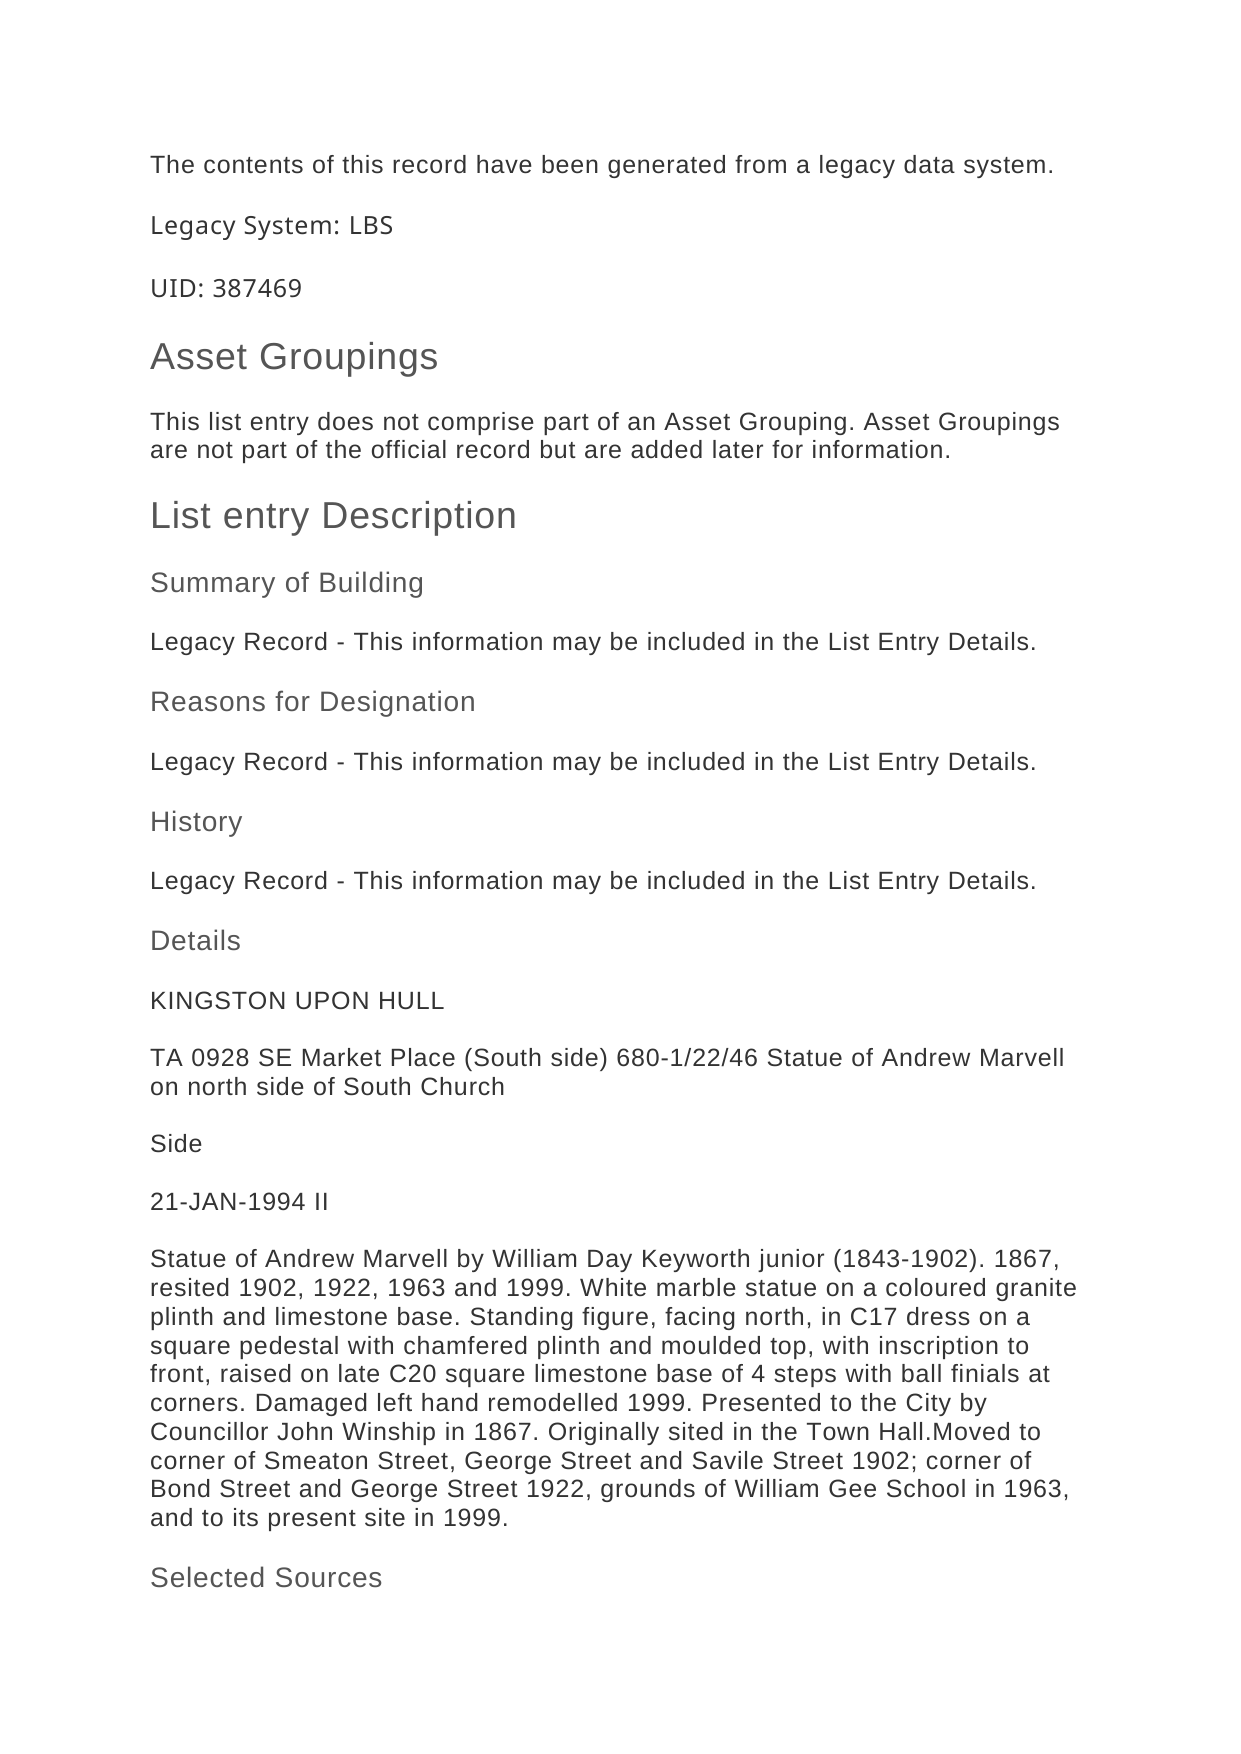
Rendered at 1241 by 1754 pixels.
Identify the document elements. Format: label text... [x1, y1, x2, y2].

text The contents of this record have been generated from a legacy data system. [150, 150, 1090, 179]
subtitle Asset Groupings [150, 334, 1090, 377]
subtitle Details [150, 924, 1090, 956]
subtitle List entry Description [150, 493, 1090, 536]
subtitle Selected Sources [150, 1561, 1090, 1593]
subtitle Reasons for Designation [150, 685, 1090, 717]
text Legacy Record - This information may be included in the List Entry Details. [150, 627, 1090, 656]
text KINGSTON UPON HULL TA 0928 SE Market Place (South side) 680-1/22/46 Statue of Andrew Marvell on north side of South Church Side 21-JAN-1994 II Statue of Andrew Marvell by William Day Keyworth junior (1843-1902). 1867, resited 1902, 1922, 1963 and 1999. White marble statue on a coloured granite plinth and limestone base. Standing figure, facing north, in C17 dress on a square pedestal with chamfered plinth and moulded top, with inscription to front, raised on late C20 square limestone base of 4 steps with ball finials at corners. Damaged left hand remodelled 1999. Presented to the City by Councillor John Winship in 1867. Originally sited in the Town Hall.Moved to corner of Smeaton Street, George Street and Savile Street 1902; corner of Bond Street and George Street 1922, grounds of William Gee School in 1963, and to its present site in 1999. [150, 986, 1090, 1532]
subtitle Summary of Building [150, 566, 1090, 598]
text This list entry does not comprise part of an Asset Grouping. Asset Groupings are not part of the official record but are added later for information. [150, 407, 1090, 464]
subtitle History [150, 804, 1090, 837]
text Legacy Record - This information may be included in the List Entry Details. [150, 866, 1090, 895]
text Legacy System: LBS [150, 208, 1090, 242]
text Legacy Record - This information may be included in the List Entry Details. [150, 747, 1090, 775]
text UID: 387469 [150, 271, 1090, 305]
